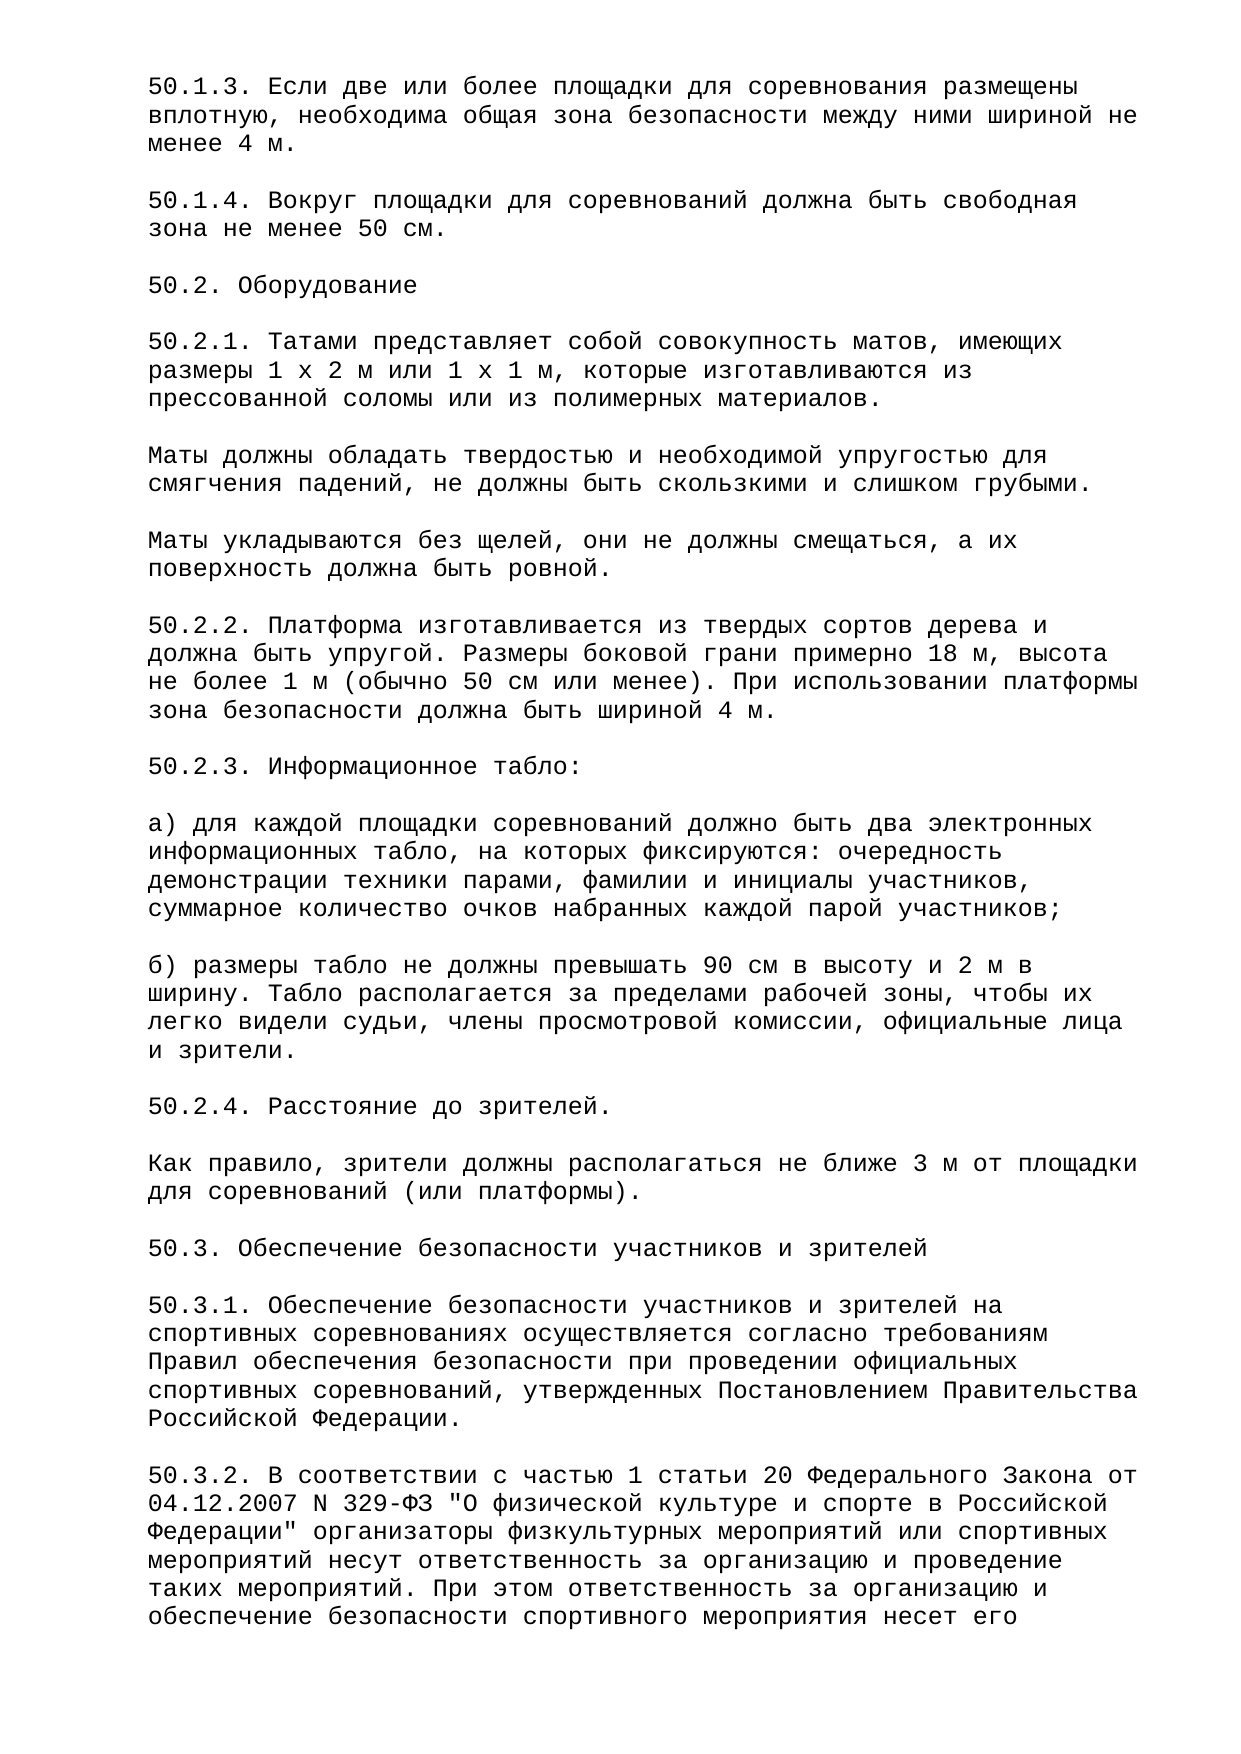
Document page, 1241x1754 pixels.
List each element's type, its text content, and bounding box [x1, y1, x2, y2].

text Как правило, зрители должны располагаться не ближе 3 м от площадки для соревнований (или платформы). [148, 1122, 1152, 1207]
text 50.1.4. Вокруг площадки для соревнований должна быть свободная зона не менее 50 см. [148, 159, 1152, 244]
text б) размеры табло не должны превышать 90 см в высоту и 2 м в ширину. Табло располагается за пределами рабочей зоны, чтобы их легко видели судьи, члены просмотровой комиссии, официальные лица и зрители. [148, 924, 1152, 1066]
text 50.2.2. Платформа изготавливается из твердых сортов дерева и должна быть упругой. Размеры боковой грани примерно 18 м, высота не более 1 м (обычно 50 см или менее). При использовании платформы зона безопасности должна быть шириной 4 м. [148, 584, 1152, 726]
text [148, 1434, 1152, 1632]
text а) для каждой площадки соревнований должно быть два электронных информационных табло, на которых фиксируются: очередность демонстрации техники парами, фамилии и инициалы участников, суммарное количество очков набранных каждой парой участников; [148, 782, 1152, 924]
text Маты должны обладать твердостью и необходимой упругостью для смягчения падений, не должны быть скользкими и слишком грубыми. [148, 414, 1152, 499]
text 50.3. Обеспечение безопасности участников и зрителей [148, 1207, 1152, 1264]
text 50.2.4. Расстояние до зрителей. [148, 1066, 1152, 1122]
text 50.2.3. Информационное табло: [148, 726, 1152, 782]
text 50.2.1. Татами представляет собой совокупность матов, имеющих размеры 1 x 2 м или 1 x 1 м, которые изготавливаются из прессованной соломы или из полимерных материалов. [148, 301, 1152, 414]
text 50.3.1. Обеспечение безопасности участников и зрителей на спортивных соревнованиях осуществляется согласно требованиям Правил обеспечения безопасности при проведении официальных спортивных соревнований, утвержденных Постановлением Правительства Российской Федерации. [148, 1264, 1152, 1434]
text 50.2. Оборудование [148, 244, 1152, 301]
text Маты укладываются без щелей, они не должны смещаться, а их поверхность должна быть ровной. [148, 499, 1152, 584]
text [148, 74, 1152, 159]
